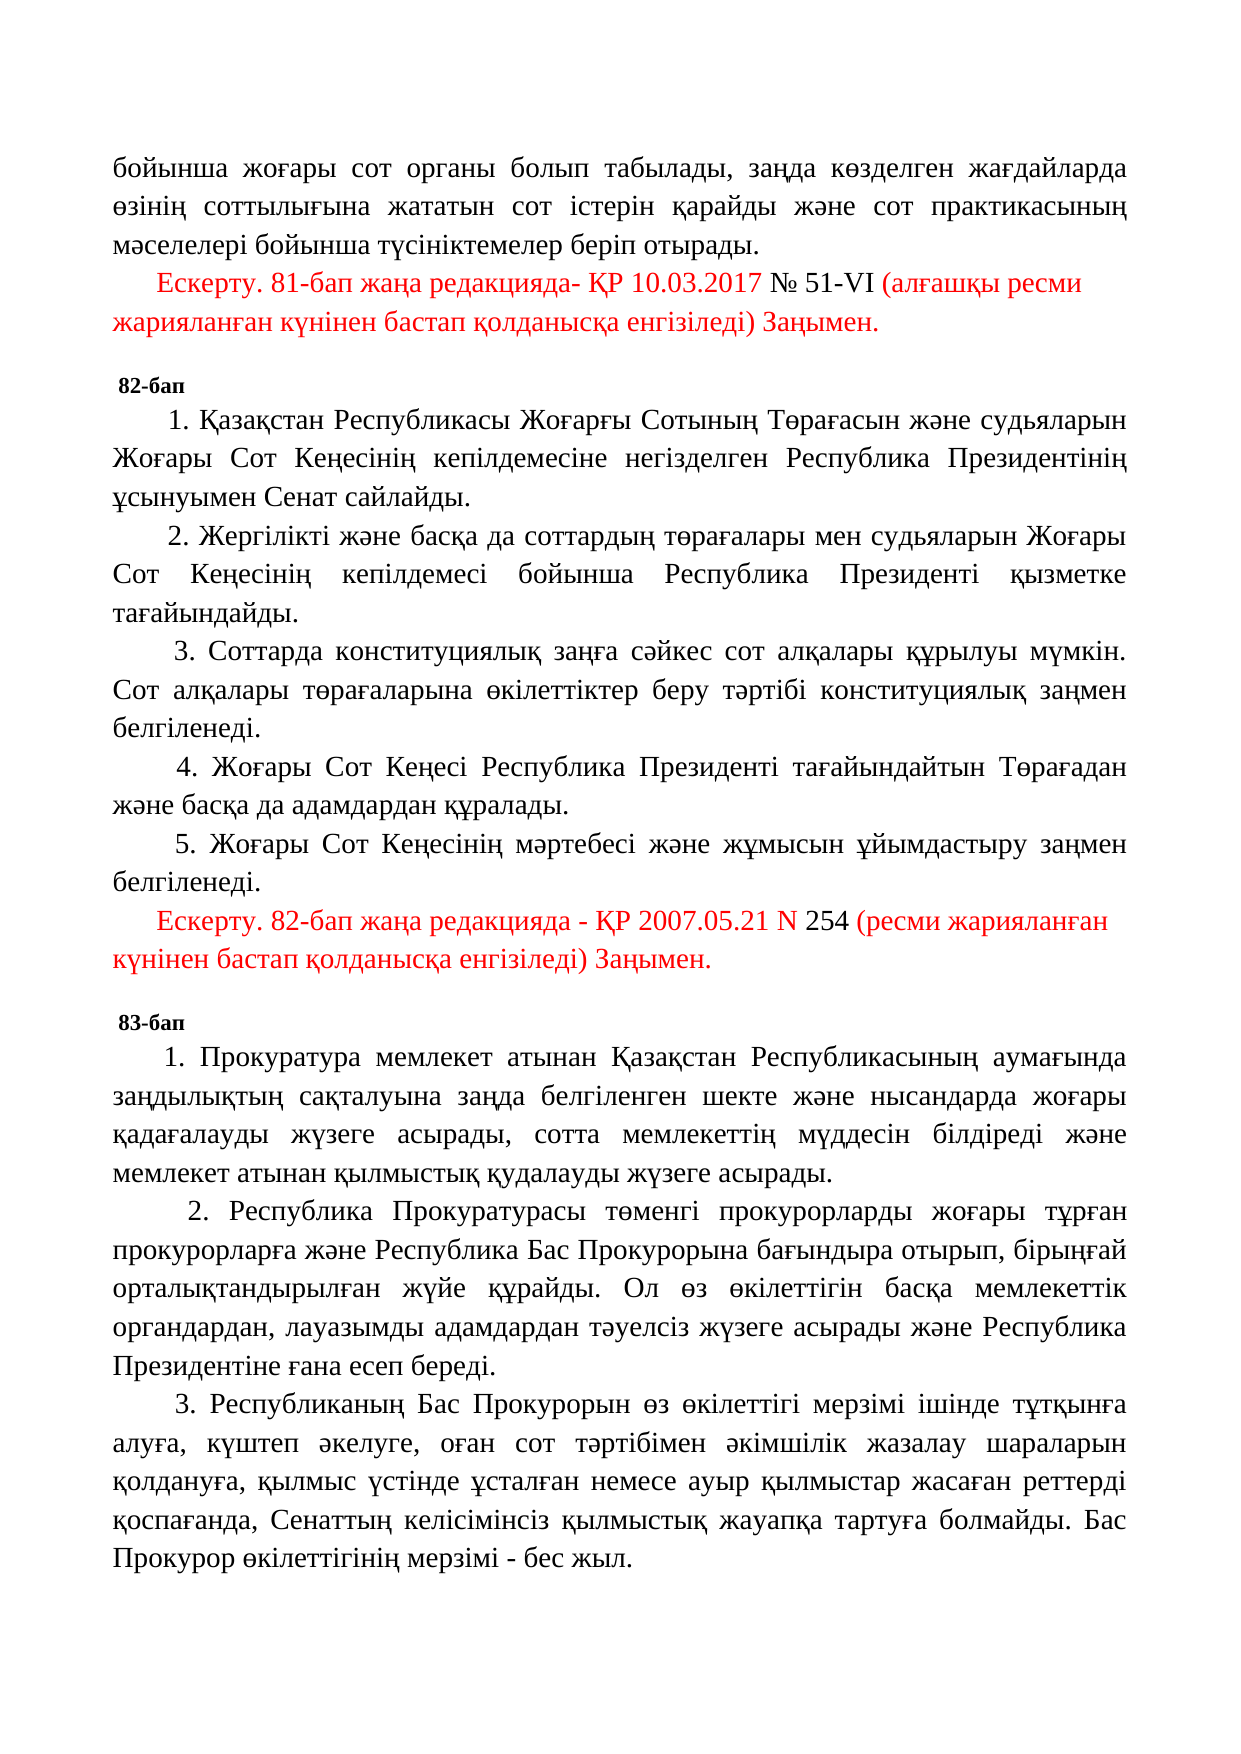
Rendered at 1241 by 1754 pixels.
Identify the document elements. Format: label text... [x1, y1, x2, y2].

text 1. Қазақстан Республикасы Жоғарғы Сотының Төрағасын және судьяларын Жоғары Сот Кеңесінің кепілдемесіне негізделген Республика Президентінің ұсынуымен Сенат сайлайды. [112, 402, 1128, 513]
text 1. Прокуратура мемлекет атынан Қазақстан Республикасының аумағында заңдылықтың сақталуына заңда белгіленген шекте және нысандарда жоғары қадағалауды жүзеге асырады, сотта мемлекеттің мүддесiн бiлдiредi және мемлекет атынан қылмыстық қудалауды жүзеге асырады. [112, 1039, 1128, 1188]
text Ескерту. 82-бап жаңа редакцияда - ҚР 2007.05.21 N 254 (ресми жарияланған күнінен бастап қолданысқа енгізіледі) Заңымен. [112, 903, 1128, 1005]
text 2. Жергілікті және басқа да соттардың төрағалары мен судьяларын Жоғары Сот Кеңесінің кепілдемесі бойынша Республика Президенті қызметке тағайындайды. [112, 518, 1128, 628]
text 82-бап [112, 372, 1128, 398]
text 3. Соттарда конституциялық заңға сәйкес сот алқалары құрылуы мүмкін. Сот алқалары төрағаларына өкілеттіктер беру тәртібі конституциялық заңмен белгіленеді. [112, 633, 1128, 744]
text Ескерту. 81-бап жаңа редакцияда- ҚР 10.03.2017 № 51-VI (алғашқы ресми жарияланған күнінен бастап қолданысқа енгізіледі) Заңымен. [112, 266, 1128, 368]
text 3. Республиканың Бас Прокурорын өз өкілеттігі мерзімі ішінде тұтқынға алуға, күштеп әкелуге, оған сот тәртібімен әкімшілік жазалау шараларын қолдануға, қылмыс үстінде ұсталған немесе ауыр қылмыстар жасаған реттерді қоспағанда, Сенаттың келісімінсіз қылмыстық жауапқа тартуға болмайды. Бас Прокурор өкілеттігінің мерзімі - бес жыл. [112, 1386, 1128, 1574]
text 83-бап [112, 1009, 1128, 1036]
text 4. Жоғары Сот Кеңесі Республика Президенті тағайындайтын Төрағадан және басқа да адамдардан құралады. [112, 749, 1128, 821]
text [112, 150, 1128, 261]
text 2. Республика Прокуратурасы төменгі прокурорларды жоғары тұрған прокурорларға және Республика Бас Прокурорына бағындыра отырып, бірыңғай орталықтандырылған жүйе құрайды. Ол өз өкілеттігін басқа мемлекеттік органдардан, лауазымды адамдардан тәуелсіз жүзеге асырады және Республика Президентіне ғана есеп береді. [112, 1193, 1128, 1381]
text 5. Жоғары Сот Кеңесінің мәртебесі және жұмысын ұйымдастыру заңмен белгіленеді. [112, 826, 1128, 898]
